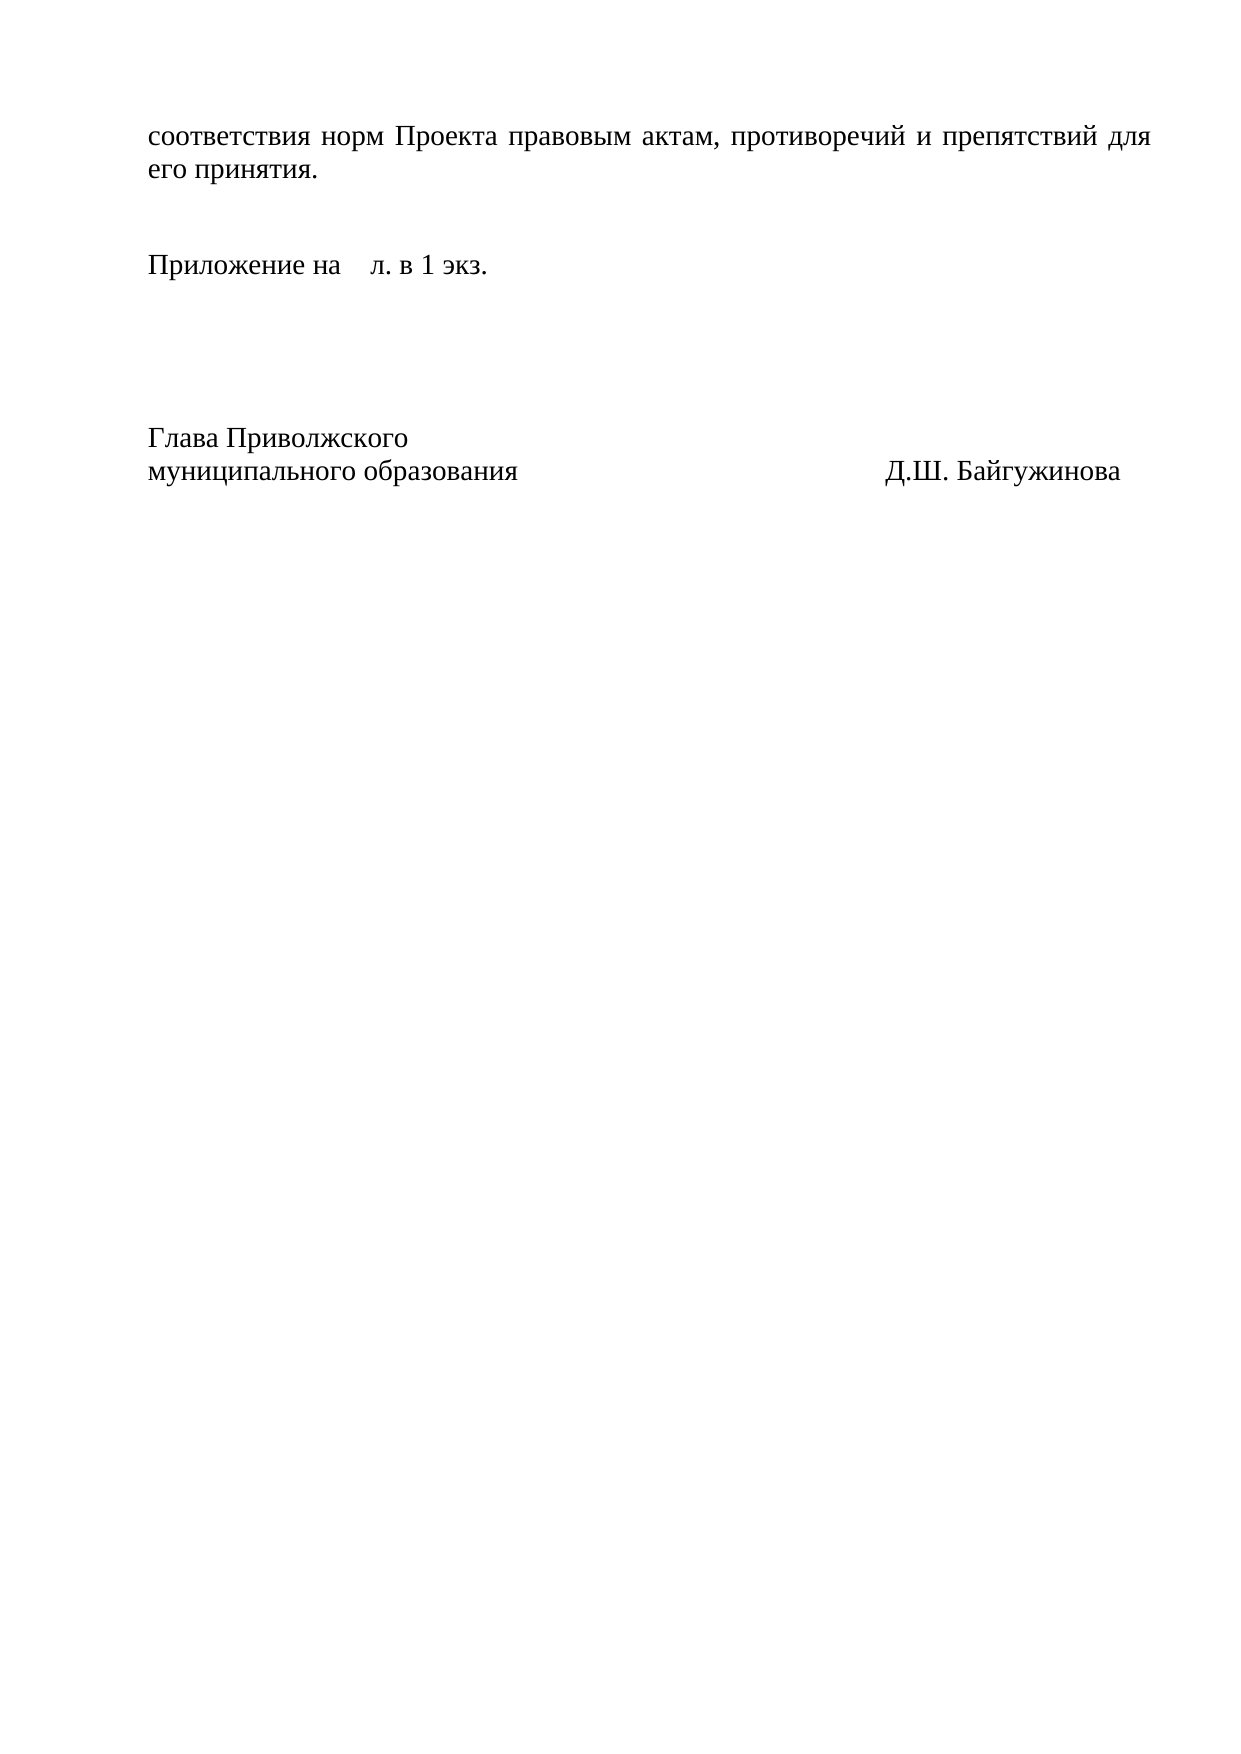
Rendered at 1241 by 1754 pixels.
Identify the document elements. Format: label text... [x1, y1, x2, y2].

text Приложение на л. в 1 экз. [148, 247, 1152, 281]
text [148, 118, 1152, 185]
text муниципального образования Д.Ш. Байгужинова [148, 453, 1152, 487]
text Глава Приволжского [148, 420, 1152, 453]
